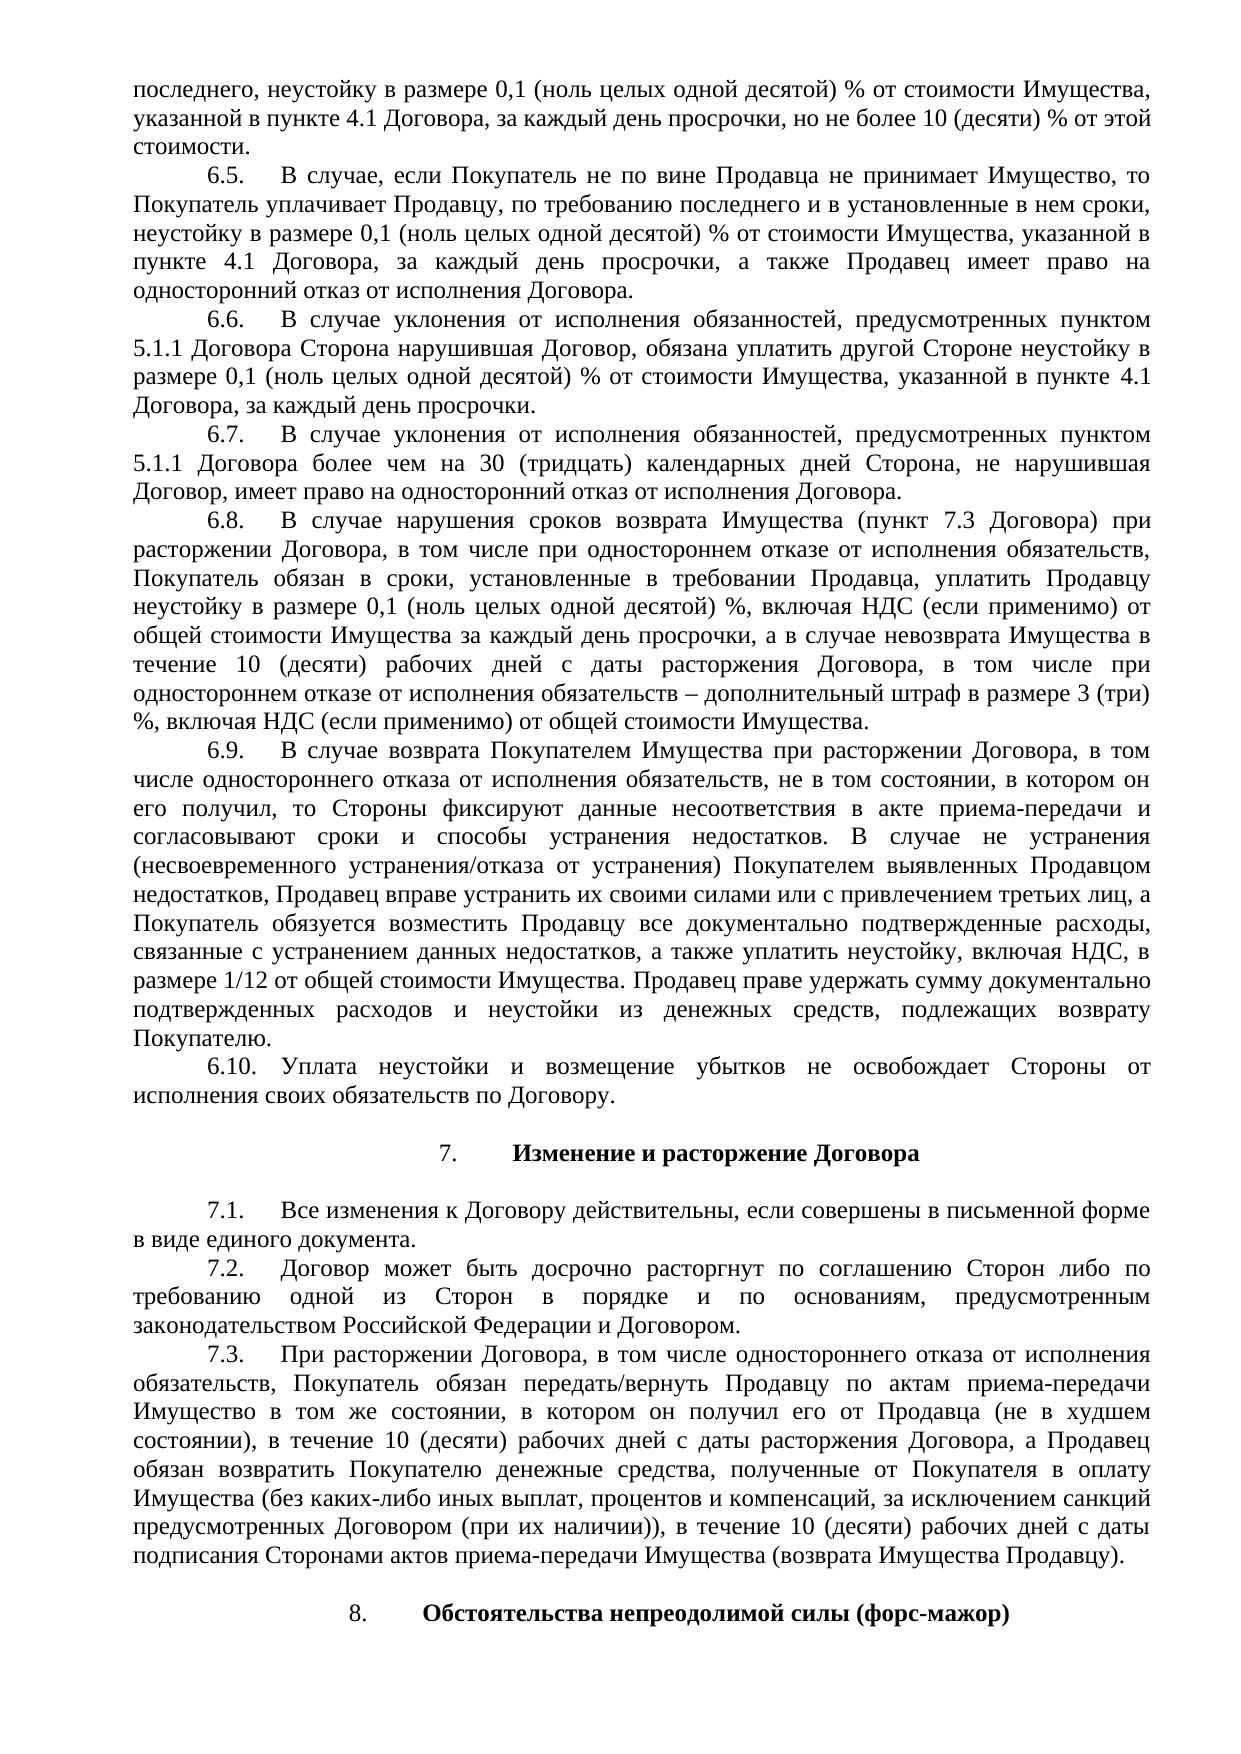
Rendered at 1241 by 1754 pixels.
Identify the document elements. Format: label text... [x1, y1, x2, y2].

list В случае уклонения от исполнения обязанностей, предусмотренных пунктом 5.1.1 Договора Сторона нарушившая Договор, обязана уплатить другой Стороне неустойку в размере 0,1 (ноль целых одной десятой) % от стоимости Имущества, указанной в пункте 4.1 Договора, за каждый день просрочки. [133, 304, 1152, 419]
list Обстоятельства непреодолимой силы (форс-мажор) [133, 1598, 1152, 1626]
list Все изменения к Договору действительны, если совершены в письменной форме в виде единого документа. [133, 1195, 1152, 1253]
list В случае возврата Покупателем Имущества при расторжении Договора, в том числе одностороннего отказа от исполнения обязательств, не в том состоянии, в котором он его получил, то Стороны фиксируют данные несоответствия в акте приема-передачи и согласовывают сроки и способы устранения недостатков. В случае не устранения (несвоевременного устранения/отказа от устранения) Покупателем выявленных Продавцом недостатков, Продавец вправе устранить их своими силами или с привлечением третьих лиц, а Покупатель обязуется возместить Продавцу все документально подтвержденные расходы, связанные с устранением данных недостатков, а также уплатить неустойку, включая НДС, в размере 1/12 от общей стоимости Имущества. Продавец праве удержать сумму документально подтвержденных расходов и неустойки из денежных средств, подлежащих возврату Покупателю. [133, 735, 1152, 1051]
list Уплата неустойки и возмещение убытков не освобождает Стороны от исполнения своих обязательств по Договору. [133, 1051, 1152, 1109]
list Изменение и расторжение Договора [133, 1138, 1152, 1166]
list Договор может быть досрочно расторгнут по соглашению Сторон либо по требованию одной из Сторон в порядке и по основаниям, предусмотренным законодательством Российской Федерации и Договором. [133, 1253, 1152, 1339]
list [133, 74, 1152, 160]
list В случае, если Покупатель не по вине Продавца не принимает Имущество, то Покупатель уплачивает Продавцу, по требованию последнего и в установленные в нем сроки, неустойку в размере 0,1 (ноль целых одной десятой) % от стоимости Имущества, указанной в пункте 4.1 Договора, за каждый день просрочки, а также Продавец имеет право на односторонний отказ от исполнения Договора. [133, 160, 1152, 304]
list При расторжении Договора, в том числе одностороннего отказа от исполнения обязательств, Покупатель обязан передать/вернуть Продавцу по актам приема-передачи Имущество в том же состоянии, в котором он получил его от Продавца (не в худшем состоянии), в течение 10 (десяти) рабочих дней с даты расторжения Договора, а Продавец обязан возвратить Покупателю денежные средства, полученные от Покупателя в оплату Имущества (без каких-либо иных выплат, процентов и компенсаций, за исключением санкций предусмотренных Договором (при их наличии)), в течение 10 (десяти) рабочих дней с даты подписания Сторонами актов приема-передачи Имущества (возврата Имущества Продавцу). [133, 1339, 1152, 1569]
list В случае нарушения сроков возврата Имущества (пункт 7.3 Договора) при расторжении Договора, в том числе при одностороннем отказе от исполнения обязательств, Покупатель обязан в сроки, установленные в требовании Продавца, уплатить Продавцу неустойку в размере 0,1 (ноль целых одной десятой) %, включая НДС (если применимо) от общей стоимости Имущества за каждый день просрочки, а в случае невозврата Имущества в течение 10 (десяти) рабочих дней с даты расторжения Договора, в том числе при одностороннем отказе от исполнения обязательств – дополнительный штраф в размере 3 (три) %, включая НДС (если применимо) от общей стоимости Имущества. [133, 505, 1152, 735]
list В случае уклонения от исполнения обязанностей, предусмотренных пунктом 5.1.1 Договора более чем на 30 (тридцать) календарных дней Сторона, не нарушившая Договор, имеет право на односторонний отказ от исполнения Договора. [133, 419, 1152, 505]
